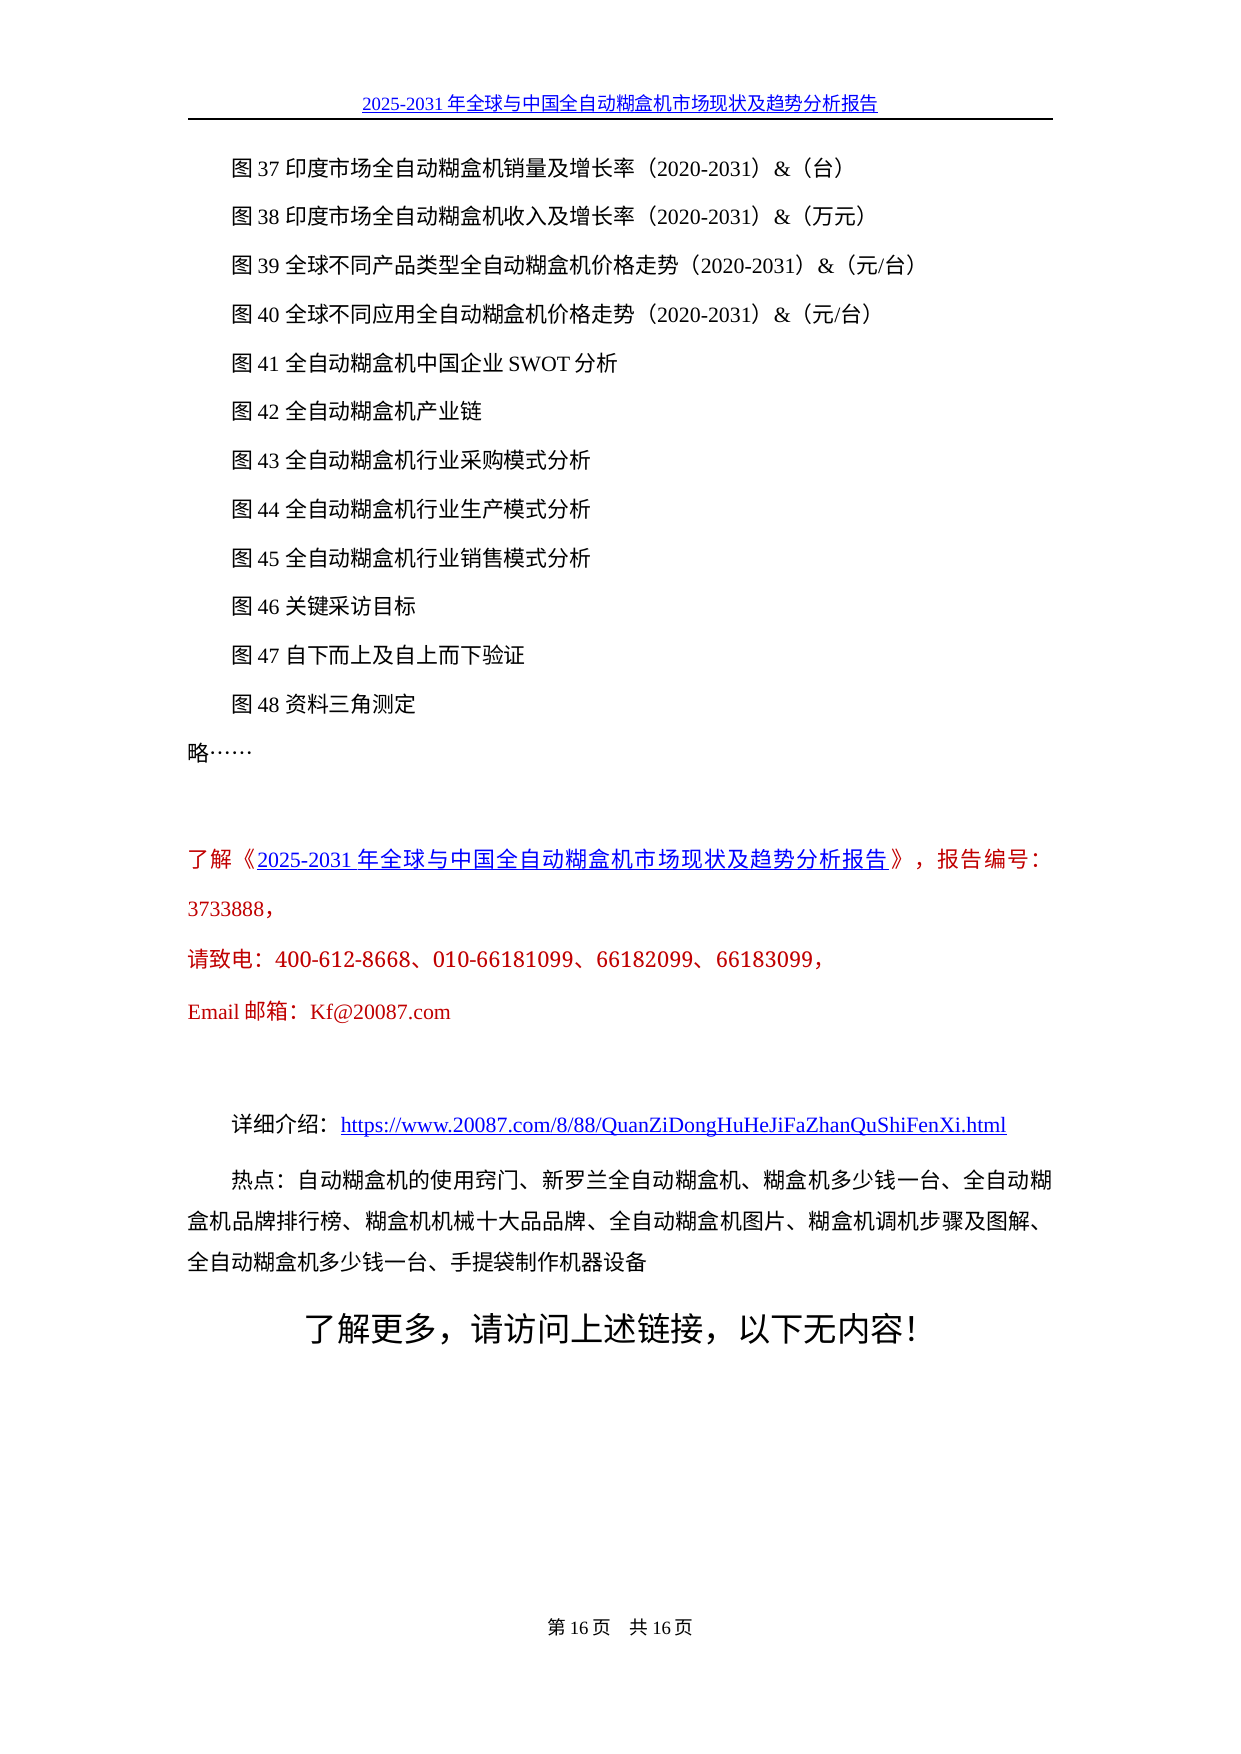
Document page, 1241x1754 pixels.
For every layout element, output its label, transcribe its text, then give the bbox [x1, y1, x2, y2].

title 了解更多，请访问上述链接，以下无内容！ [187, 1294, 1053, 1359]
text 了解《2025-2031年全球与中国全自动糊盒机市场现状及趋势分析报告》，报告编号：3733888， [187, 842, 1053, 923]
text 详细介绍：https://www.20087.com/8/88/QuanZiDongHuHeJiFaZhanQuShiFenXi.html [187, 1106, 1053, 1139]
text 热点：自动糊盒机的使用窍门、新罗兰全自动糊盒机、糊盒机多少钱一台、全自动糊盒机品牌排行榜、糊盒机机械十大品品牌、全自动糊盒机图片、糊盒机调机步骤及图解、全自动糊盒机多少钱一台、手提袋制作机器设备 [187, 1163, 1053, 1277]
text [187, 150, 1053, 768]
text Email邮箱：Kf@20087.com [187, 993, 1053, 1026]
text 请致电：400-612-8668、010-66181099、66182099、66183099， [187, 942, 1053, 974]
